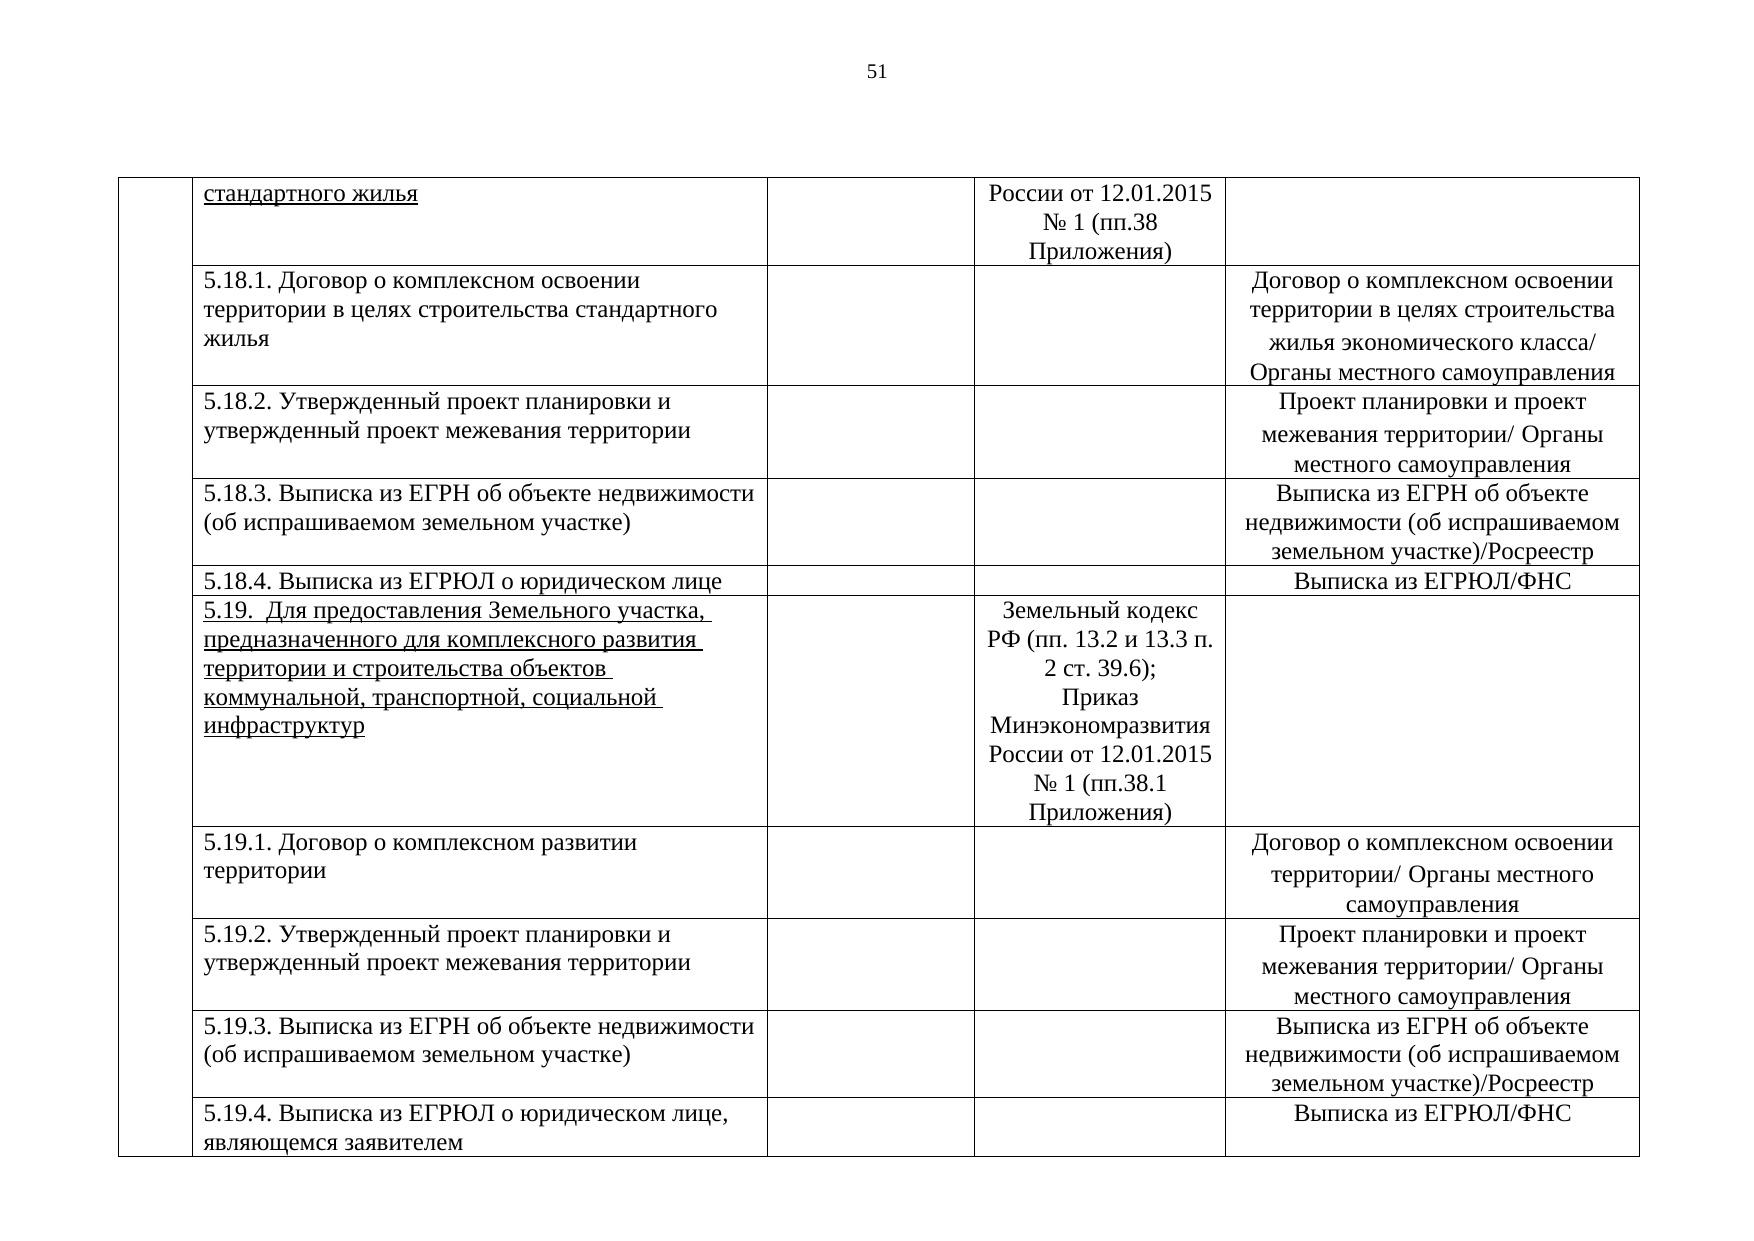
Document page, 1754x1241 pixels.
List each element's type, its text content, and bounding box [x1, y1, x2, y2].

table_cell 5.19.3. Выписка из ЕГРН об объекте недвижимости (об испрашиваемом земельном участке) [193, 1011, 767, 1097]
table_cell Земельный кодекс РФ (пп. 13.2 и 13.3 п. 2 ст. 39.6); Приказ Минэкономразвития России от 12.01.2015 № 1 (пп.38.1 Приложения) [975, 596, 1225, 826]
table_cell Проект планировки и проект межевания территории/ Органы местного самоуправления [1226, 919, 1639, 1010]
table_cell [768, 919, 974, 1010]
table_cell [975, 386, 1225, 477]
table_cell [975, 1011, 1225, 1097]
table_cell Выписка из ЕГРЮЛ/ФНС [1226, 1098, 1639, 1156]
table_cell [768, 386, 974, 477]
table_cell [975, 479, 1225, 565]
table_cell Выписка из ЕГРЮЛ/ФНС [1226, 566, 1639, 594]
table_cell [768, 596, 974, 826]
table_cell 5.18.1. Договор о комплексном освоении территории в целях строительства стандартного жилья [193, 266, 767, 385]
table_cell 5.19.1. Договор о комплексном развитии территории [193, 827, 767, 918]
table_cell [768, 266, 974, 385]
table_cell [768, 479, 974, 565]
table_cell [975, 566, 1225, 594]
table_cell [975, 266, 1225, 385]
table_cell Договор о комплексном освоении территории в целях строительства жилья экономического класса/ Органы местного самоуправления [1226, 266, 1639, 385]
table_cell 5.19.4. Выписка из ЕГРЮЛ о юридическом лице, являющемся заявителем [193, 1098, 767, 1156]
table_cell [975, 178, 1225, 264]
table_cell 5.19. Для предоставления Земельного участка, предназначенного для комплексного развития территории и строительства объектов коммунальной, транспортной, социальной инфраструктур [193, 596, 767, 826]
table_cell [768, 566, 974, 594]
table_cell 5.19.2. Утвержденный проект планировки и утвержденный проект межевания территории [193, 919, 767, 1010]
table_cell [1226, 178, 1639, 264]
table_cell 5.18.2. Утвержденный проект планировки и утвержденный проект межевания территории [193, 386, 767, 477]
table_cell 5.18.3. Выписка из ЕГРН об объекте недвижимости (об испрашиваемом земельном участке) [193, 479, 767, 565]
table_cell 5.18.4. Выписка из ЕГРЮЛ о юридическом лице [193, 566, 767, 594]
table_cell [768, 1098, 974, 1156]
table_cell [975, 827, 1225, 918]
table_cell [193, 178, 767, 264]
table_cell Выписка из ЕГРН об объекте недвижимости (об испрашиваемом земельном участке)/Росреестр [1226, 1011, 1639, 1097]
table_cell [975, 1098, 1225, 1156]
table_cell Выписка из ЕГРН об объекте недвижимости (об испрашиваемом земельном участке)/Росреестр [1226, 479, 1639, 565]
table_cell [1226, 596, 1639, 826]
table_cell Проект планировки и проект межевания территории/ Органы местного самоуправления [1226, 386, 1639, 477]
table_cell [768, 1011, 974, 1097]
table_cell [768, 827, 974, 918]
table_cell [768, 178, 974, 264]
table_cell [975, 919, 1225, 1010]
table_cell Договор о комплексном освоении территории/ Органы местного самоуправления [1226, 827, 1639, 918]
